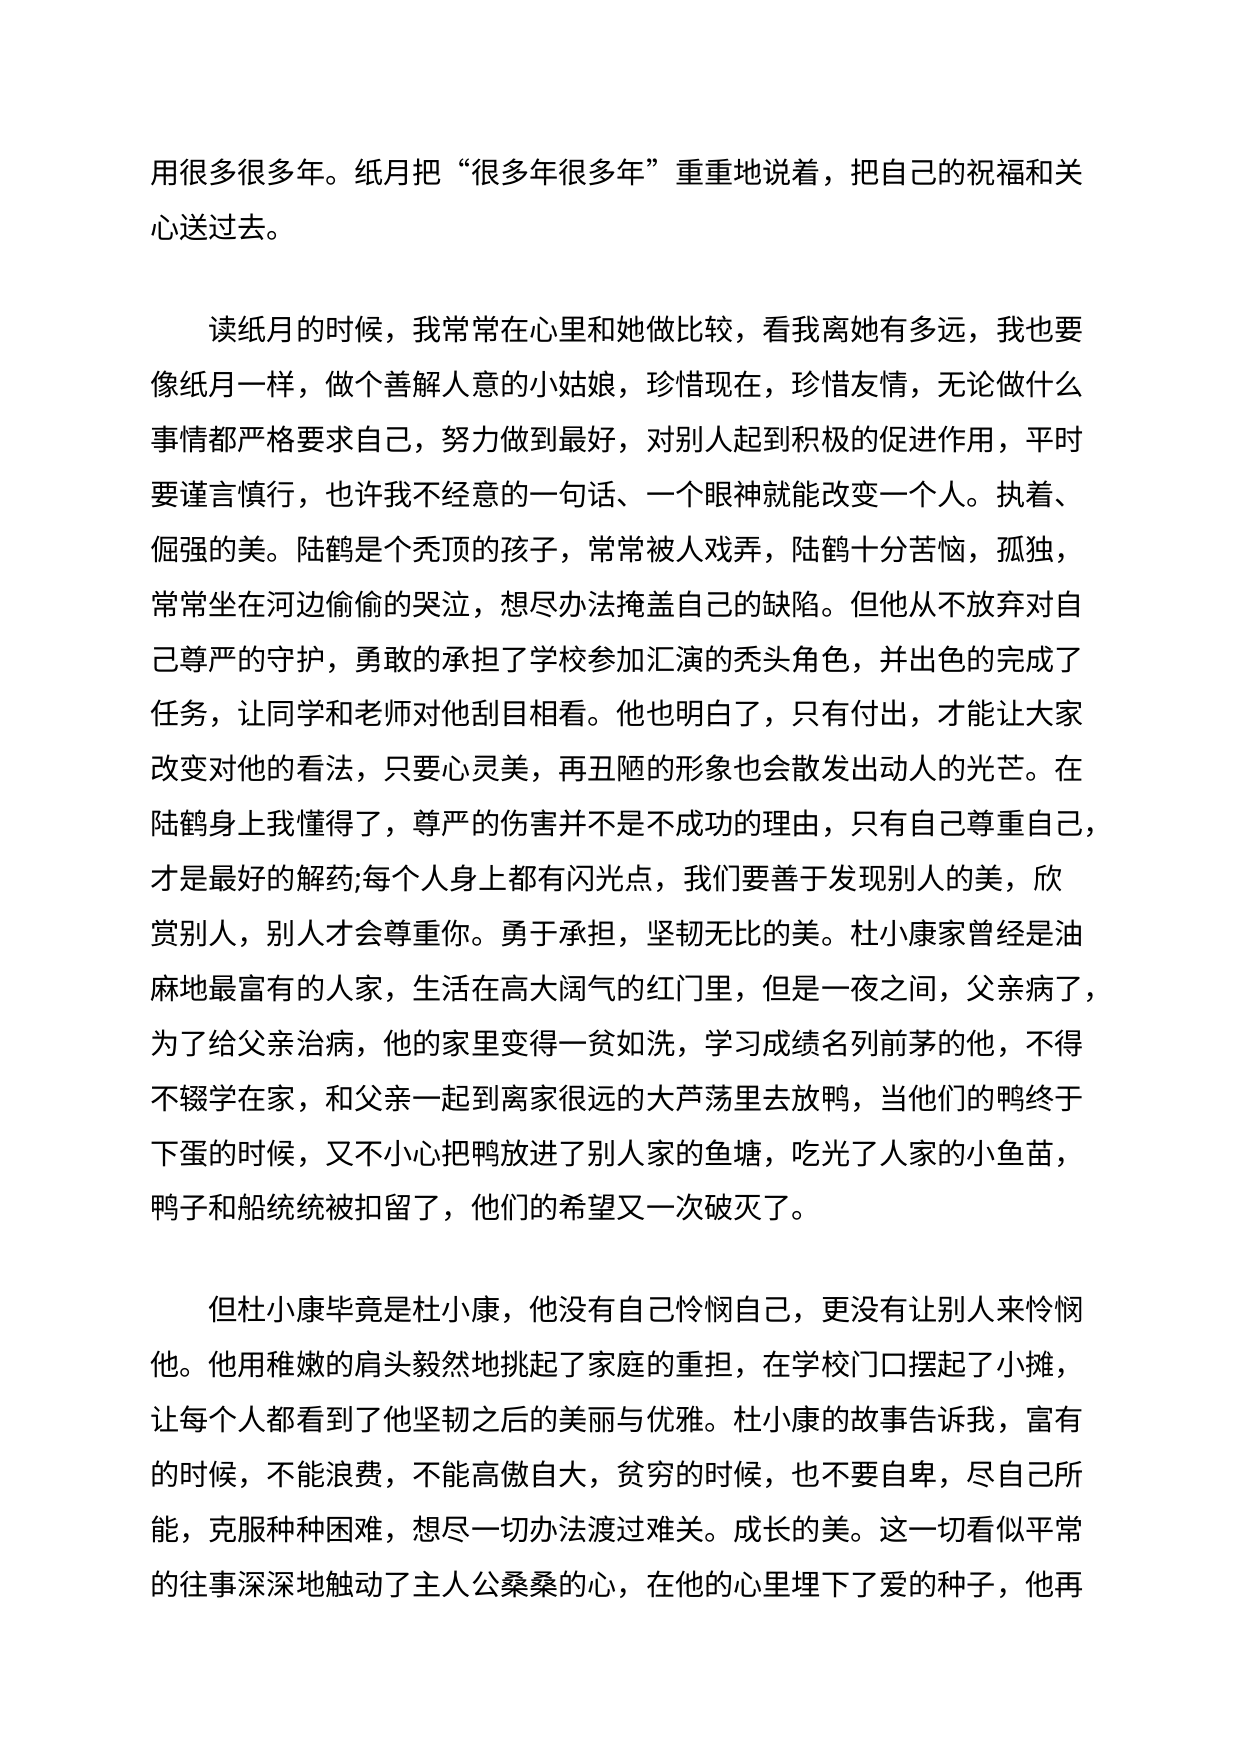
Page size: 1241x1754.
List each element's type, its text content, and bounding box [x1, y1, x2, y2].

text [150, 150, 1090, 247]
text 读纸月的时候，我常常在心里和她做比较，看我离她有多远，我也要像纸月一样，做个善解人意的小姑娘，珍惜现在，珍惜友情，无论做什么事情都严格要求自己，努力做到最好，对别人起到积极的促进作用，平时要谨言慎行，也许我不经意的一句话、一个眼神就能改变一个人。执着、倔强的美。陆鹤是个秃顶的孩子，常常被人戏弄，陆鹤十分苦恼，孤独，常常坐在河边偷偷的哭泣，想尽办法掩盖自己的缺陷。但他从不放弃对自己尊严的守护，勇敢的承担了学校参加汇演的秃头角色，并出色的完成了任务，让同学和老师对他刮目相看。他也明白了，只有付出，才能让大家改变对他的看法，只要心灵美，再丑陋的形象也会散发出动人的光芒。在陆鹤身上我懂得了，尊严的伤害并不是不成功的理由，只有自己尊重自己，才是最好的解药;每个人身上都有闪光点，我们要善于发现别人的美，欣赏别人，别人才会尊重你。勇于承担，坚韧无比的美。杜小康家曾经是油麻地最富有的人家，生活在高大阔气的红门里，但是一夜之间，父亲病了，为了给父亲治病，他的家里变得一贫如洗，学习成绩名列前茅的他，不得不辍学在家，和父亲一起到离家很远的大芦荡里去放鸭，当他们的鸭终于下蛋的时候，又不小心把鸭放进了别人家的鱼塘，吃光了人家的小鱼苗，鸭子和船统统被扣留了，他们的希望又一次破灭了。 [150, 307, 1090, 1227]
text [150, 1287, 1090, 1604]
